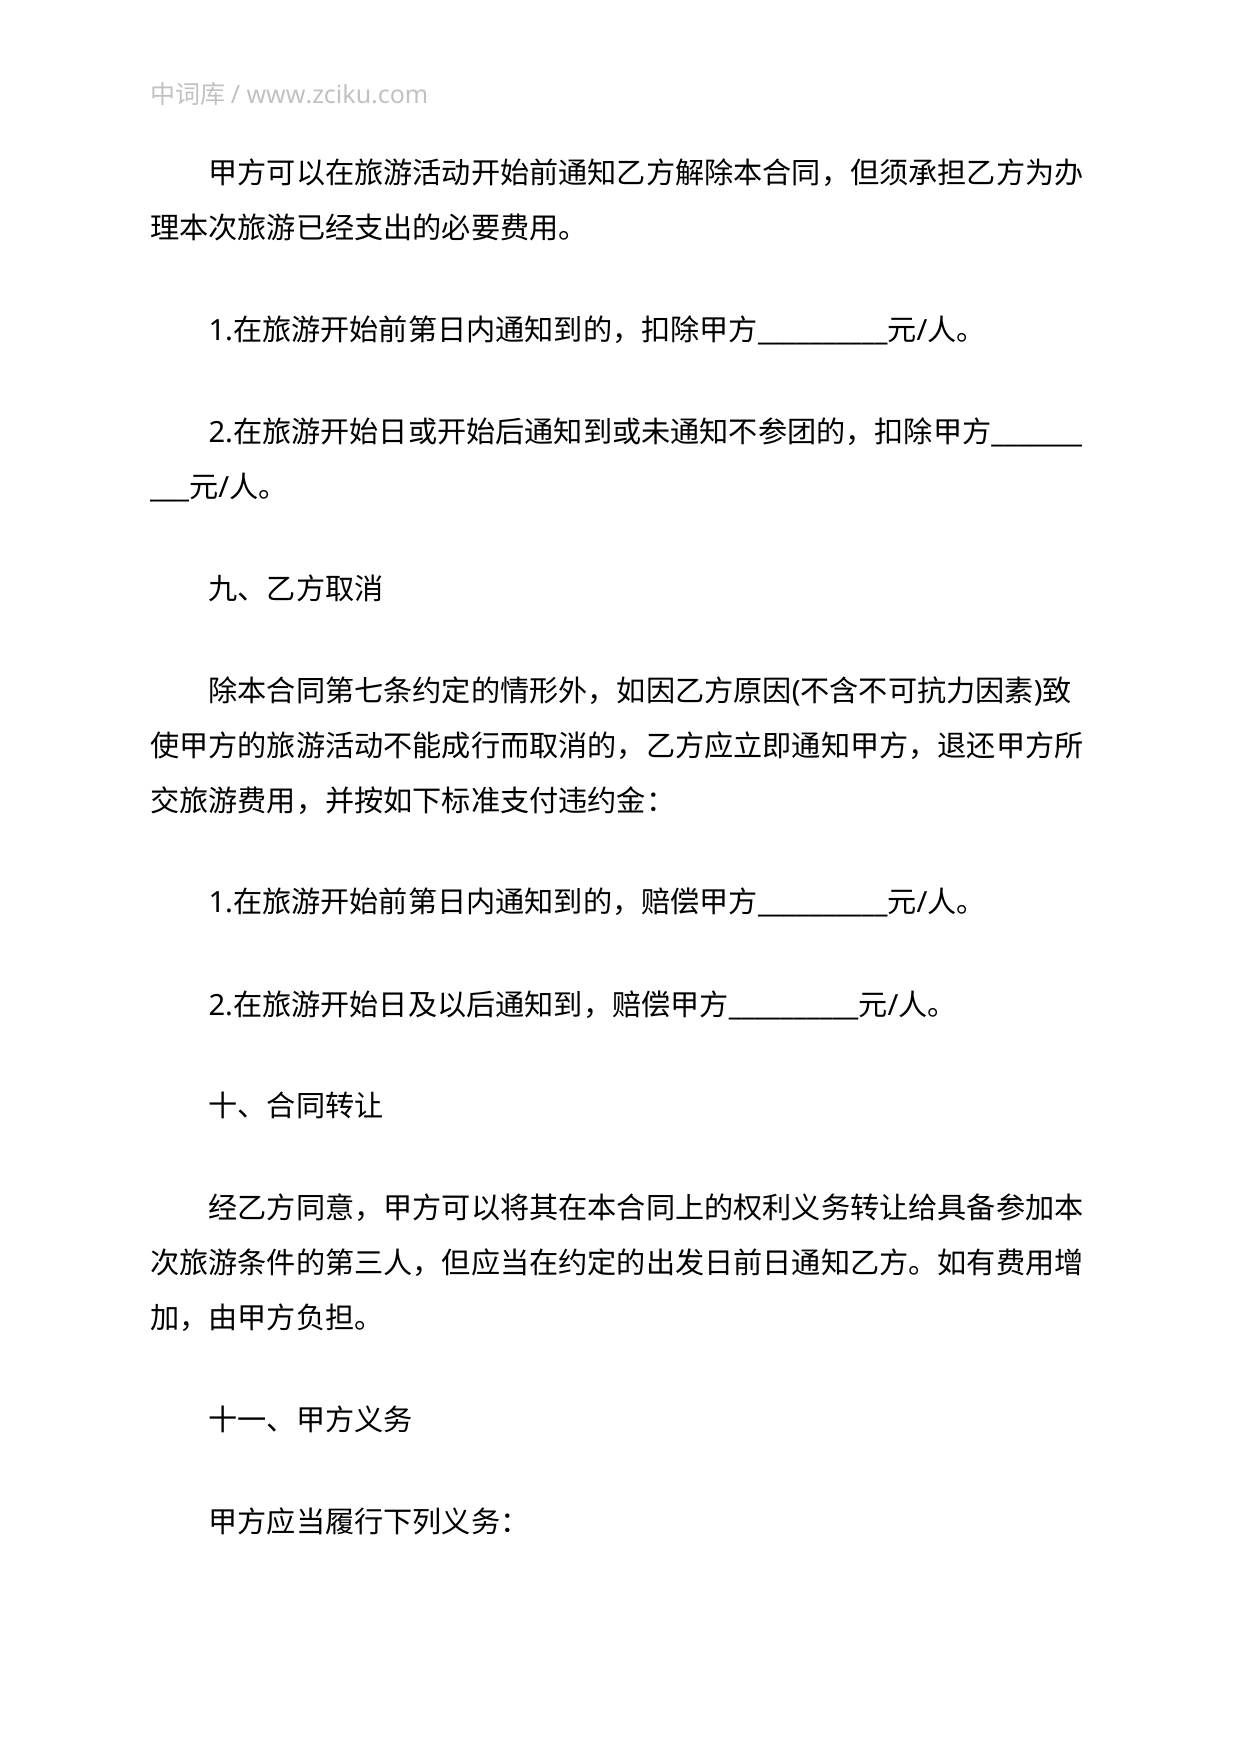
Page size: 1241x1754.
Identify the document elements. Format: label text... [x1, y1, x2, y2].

text 十、合同转让 [150, 1083, 1090, 1125]
text 十一、甲方义务 [150, 1396, 1090, 1439]
text 九、乙方取消 [150, 566, 1090, 608]
text 1.在旅游开始前第日内通知到的，扣除甲方__________元/人。 [150, 307, 1090, 349]
text 2.在旅游开始日或开始后通知到或未通知不参团的，扣除甲方__________元/人。 [150, 409, 1090, 506]
text 2.在旅游开始日及以后通知到，赔偿甲方__________元/人。 [150, 981, 1090, 1023]
text 甲方可以在旅游活动开始前通知乙方解除本合同，但须承担乙方为办理本次旅游已经支出的必要费用。 [150, 150, 1090, 247]
text 1.在旅游开始前第日内通知到的，赔偿甲方__________元/人。 [150, 879, 1090, 921]
text 经乙方同意，甲方可以将其在本合同上的权利义务转让给具备参加本次旅游条件的第三人，但应当在约定的出发日前日通知乙方。如有费用增加，由甲方负担。 [150, 1185, 1090, 1337]
text 甲方应当履行下列义务： [150, 1498, 1090, 1540]
text 除本合同第七条约定的情形外，如因乙方原因(不含不可抗力因素)致使甲方的旅游活动不能成行而取消的，乙方应立即通知甲方，退还甲方所交旅游费用，并按如下标准支付违约金： [150, 667, 1090, 819]
